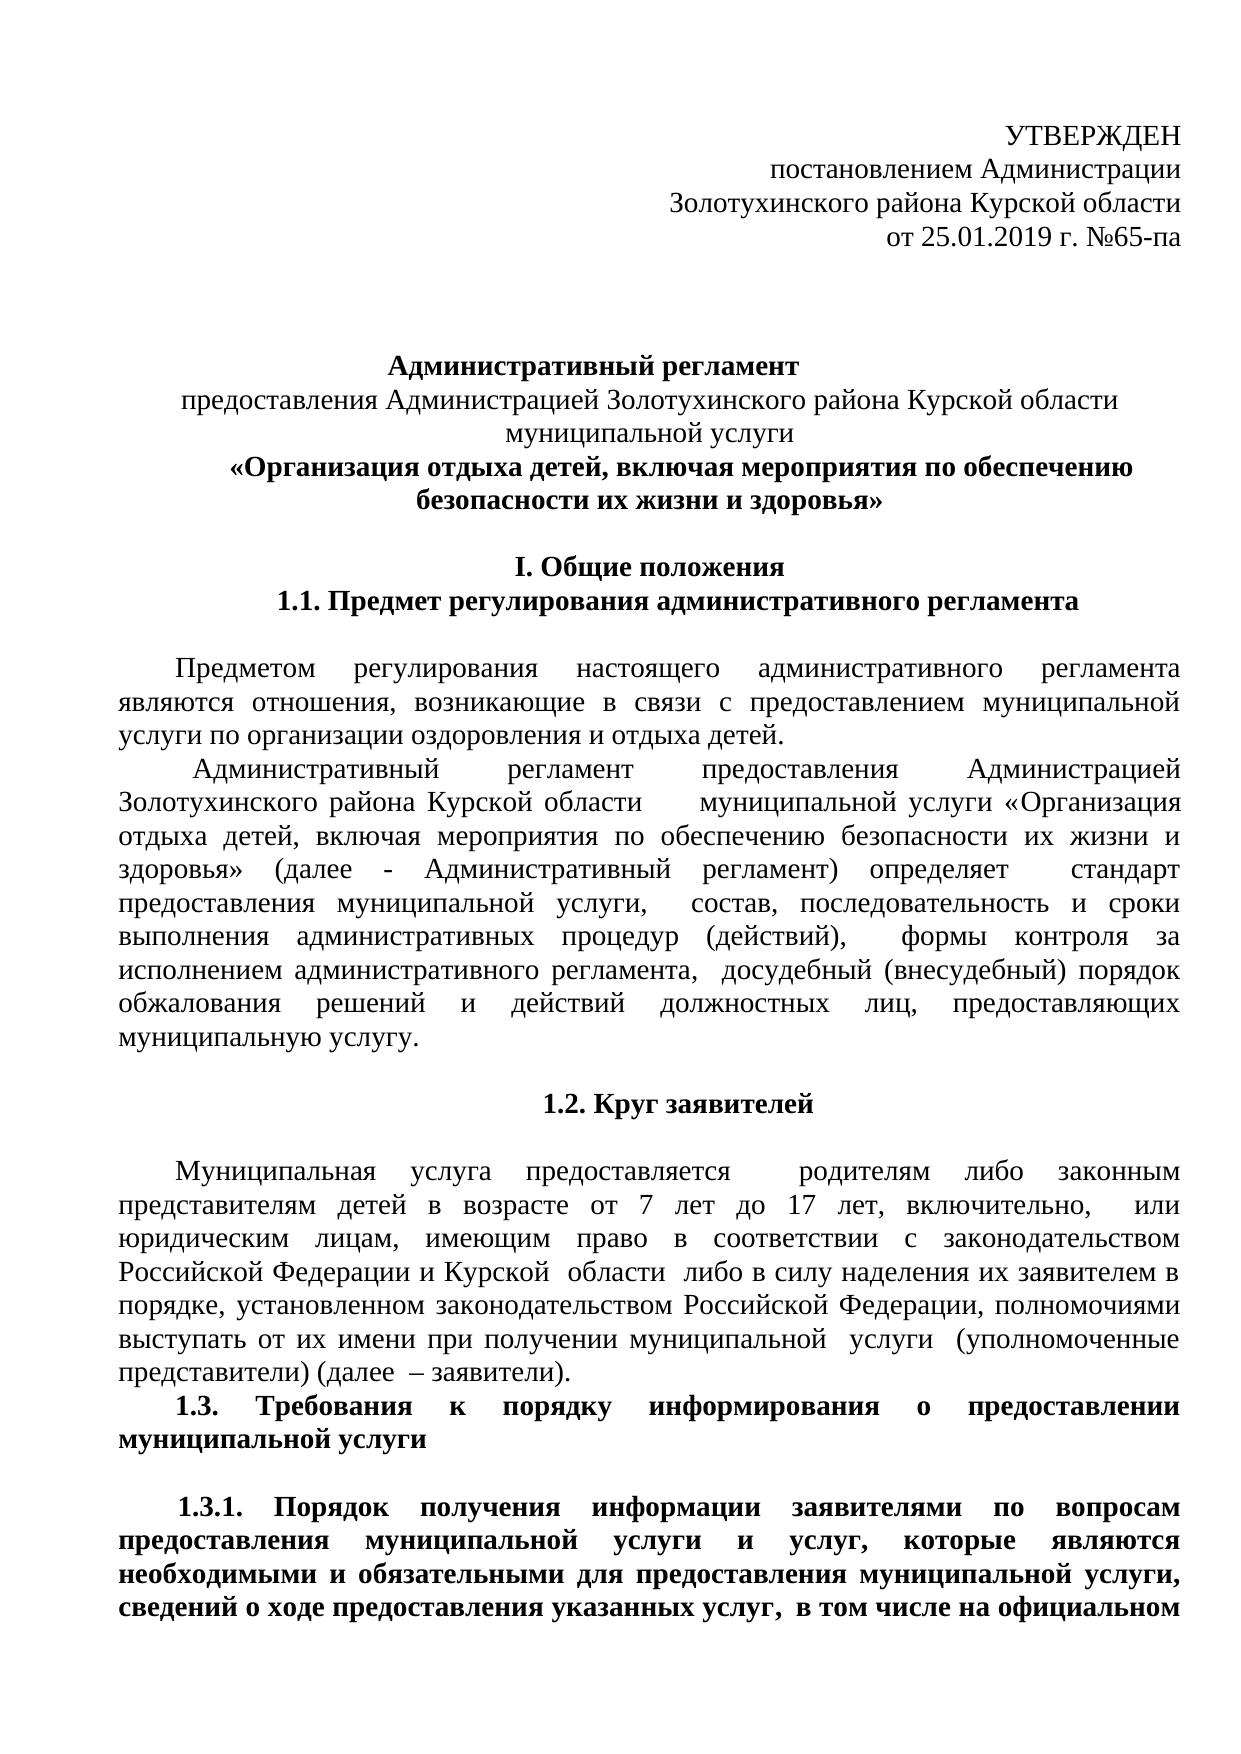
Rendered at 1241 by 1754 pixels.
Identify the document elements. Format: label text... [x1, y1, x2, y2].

text Предметом регулирования настоящего административного регламента являются отношения, возникающие в связи с предоставлением муниципальной услуги по организации оздоровления и отдыха детей. [118, 650, 1181, 751]
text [118, 1489, 1181, 1623]
text УТВЕРЖДЕН [532, 118, 1181, 152]
text 1.2. Круг заявителей [118, 1086, 1181, 1120]
text Административный регламент предоставления Администрацией Золотухинского района Курской области муниципальной услуги «Организация отдыха детей, включая мероприятия по обеспечению безопасности их жизни и здоровья» (далее - Административный регламент) определяет стандарт предоставления муниципальной услуги, состав, последовательность и сроки выполнения административных процедур (действий), формы контроля за исполнением административного регламента, досудебный (внесудебный) порядок обжалования решений и действий должностных лиц, предоставляющих муниципальную услугу. [118, 751, 1181, 1053]
text 1.3. Требования к порядку информирования о предоставлении муниципальной услуги [118, 1388, 1181, 1455]
text 1.1. Предмет регулирования административного регламента [118, 583, 1181, 617]
text постановлением Администрации [532, 152, 1181, 185]
text «Организация отдыха детей, включая мероприятия по обеспечению безопасности их жизни и здоровья» [118, 449, 1181, 516]
text Муниципальная услуга предоставляется родителям либо законным представителям детей в возрасте от 7 лет до 17 лет, включительно, или юридическим лицам, имеющим право в соответствии с законодательством Российской Федерации и Курской области либо в силу наделения их заявителем в порядке, установленном законодательством Российской Федерации, полномочиями выступать от их имени при получении муниципальной услуги (уполномоченные представители) (далее – заявители). [118, 1153, 1181, 1388]
text Административный регламент [118, 348, 1181, 382]
text Золотухинского района Курской области [532, 185, 1181, 219]
text от 25.01.2019 г. №65-па [118, 219, 1181, 252]
text предоставления Администрацией Золотухинского района Курской области муниципальной услуги [118, 382, 1181, 449]
text I. Общие положения [118, 549, 1181, 583]
